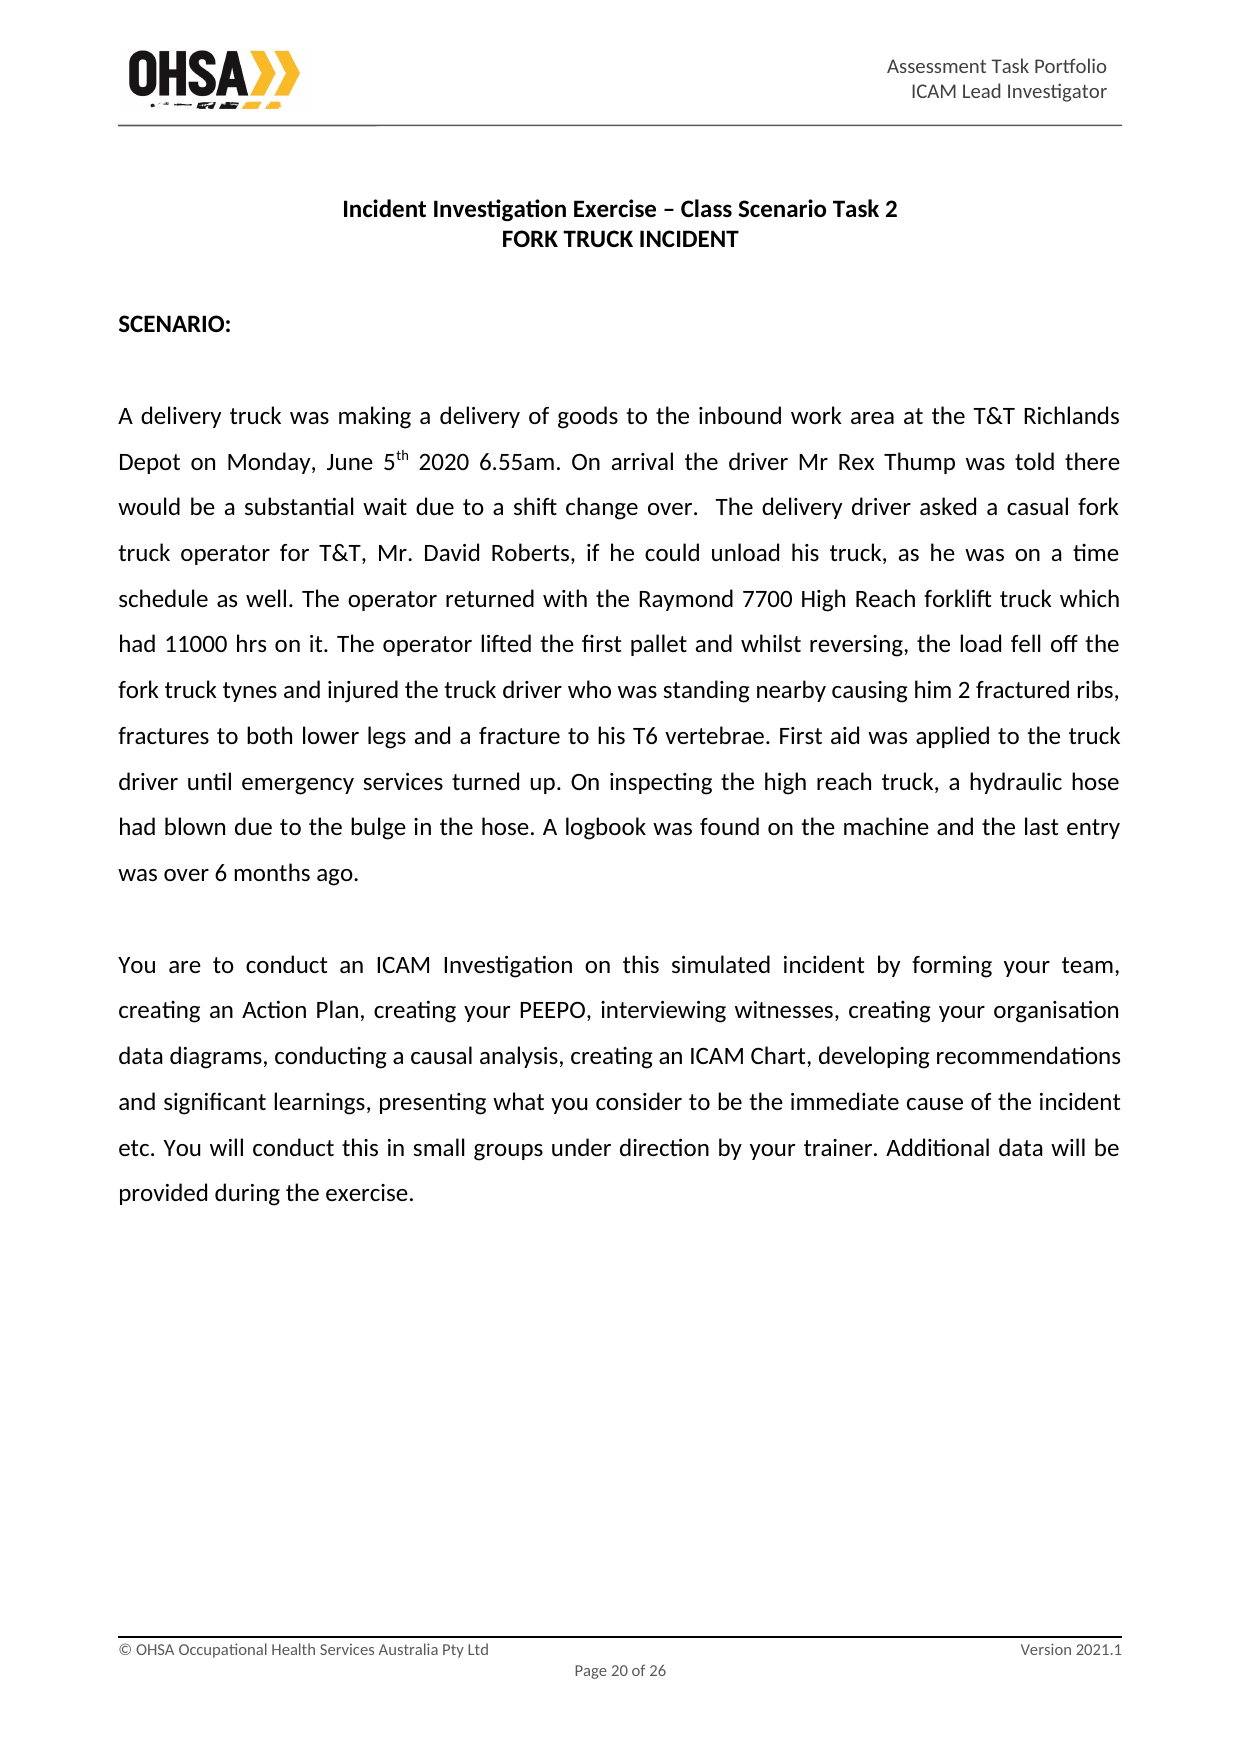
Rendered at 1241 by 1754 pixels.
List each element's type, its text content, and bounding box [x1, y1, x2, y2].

picture [118, 49, 314, 112]
text A delivery truck was making a delivery of goods to the inbound work area at the T&T Richlands Depot on Monday, June 5th 2020 6.55am. On arrival the driver Mr Rex Thump was told there would be a substantial wait due to a shift change over. The delivery driver asked a casual fork truck operator for T&T, Mr. David Roberts, if he could unload his truck, as he was on a time schedule as well. The operator returned with the Raymond 7700 High Reach forklift truck which had 11000 hrs on it. The operator lifted the first pallet and whilst reversing, the load fell off the fork truck tynes and injured the truck driver who was standing nearby causing him 2 fractured ribs, fractures to both lower legs and a fracture to his T6 vertebrae. First aid was applied to the truck driver until emergency services turned up. On inspecting the high reach truck, a hydraulic hose had blown due to the bulge in the hose. A logbook was found on the machine and the last entry was over 6 months ago. [118, 400, 1122, 888]
text FORK TRUCK INCIDENT [118, 223, 1122, 254]
text SCENARIO: [118, 308, 1122, 339]
text Incident Investigation Exercise – Class Scenario Task 2 [118, 193, 1122, 223]
text You are to conduct an ICAM Investigation on this simulated incident by forming your team, creating an Action Plan, creating your PEEPO, interviewing witnesses, creating your organisation data diagrams, conducting a causal analysis, creating an ICAM Chart, developing recommendations and significant learnings, presenting what you consider to be the immediate cause of the incident etc. You will conduct this in small groups under direction by your trainer. Additional data will be provided during the exercise. [118, 949, 1122, 1208]
